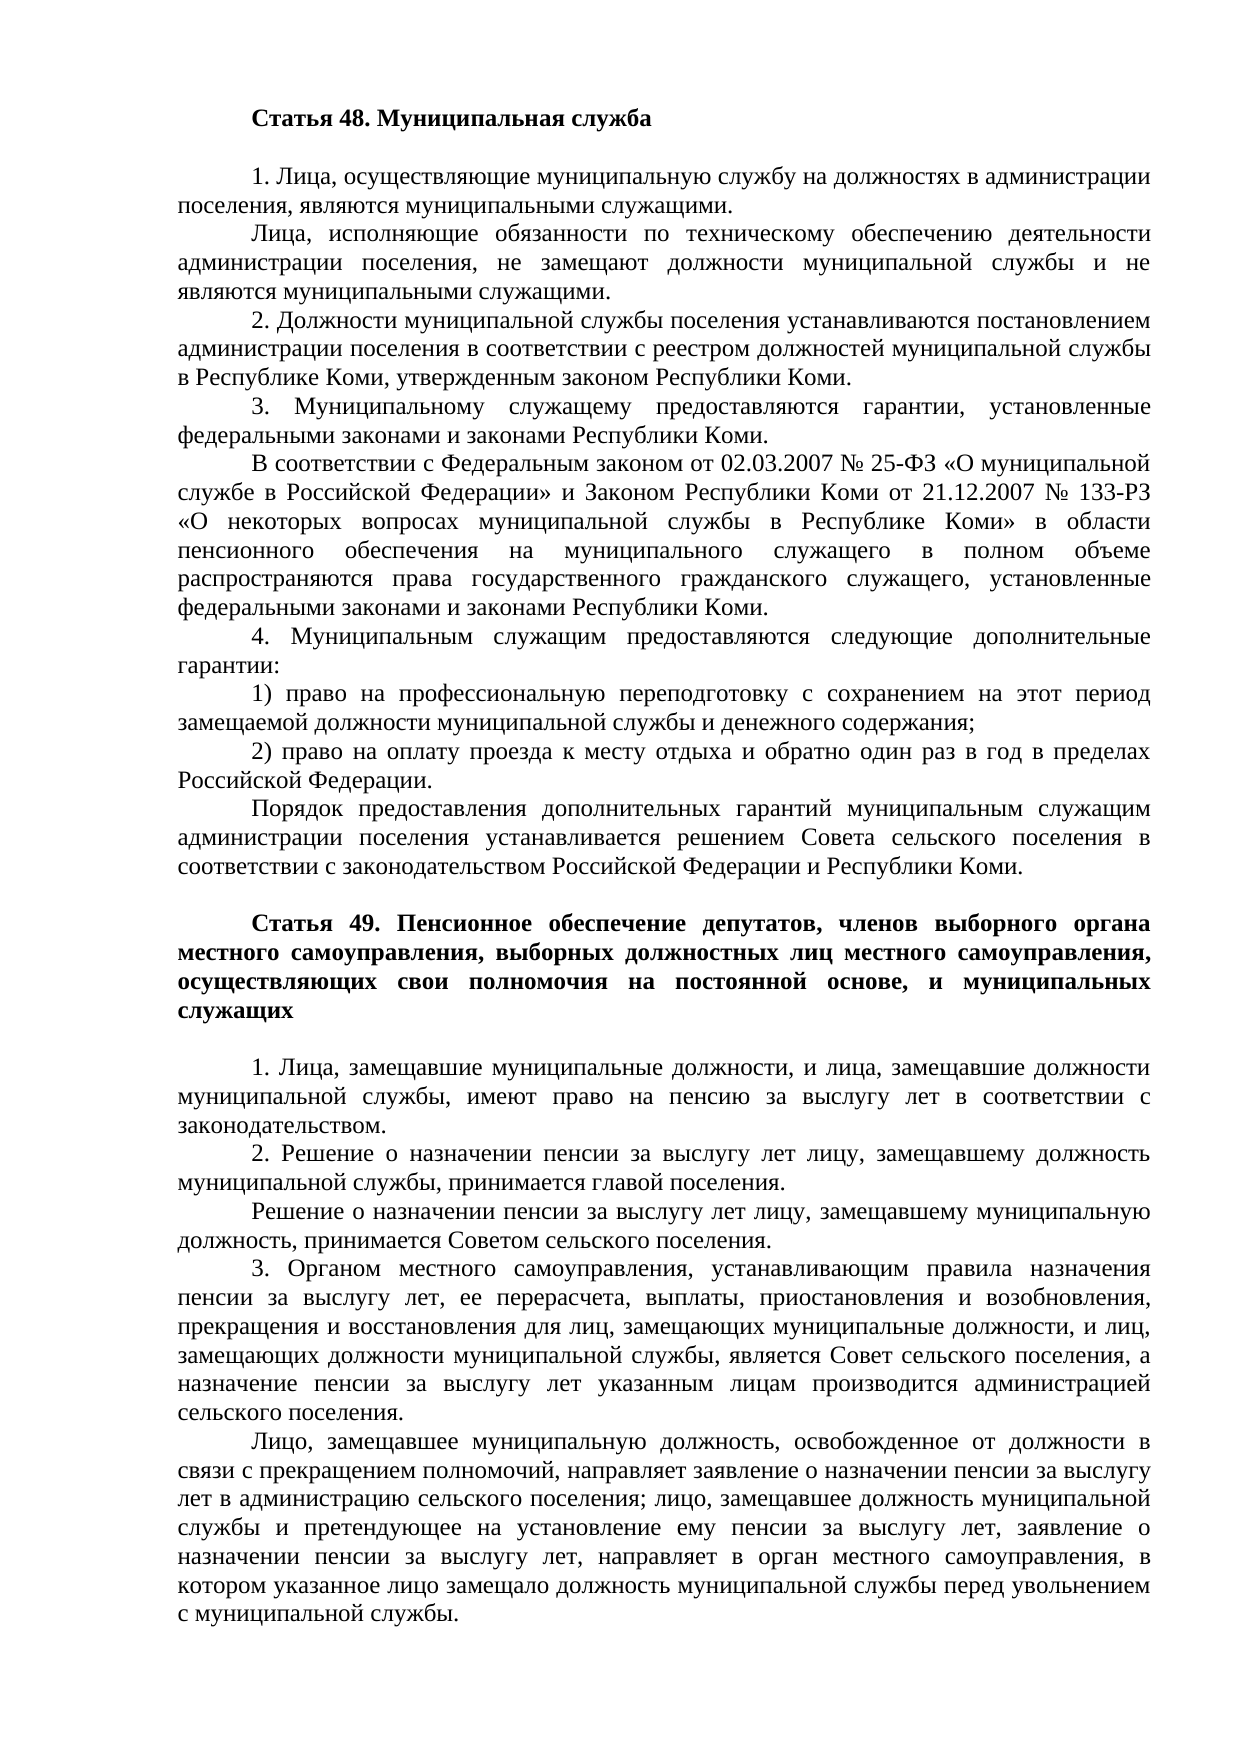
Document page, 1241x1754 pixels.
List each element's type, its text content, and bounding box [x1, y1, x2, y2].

text 2. Решение о назначении пенсии за выслугу лет лицу, замещавшему должность муниципальной службы, принимается главой поселения. [177, 1138, 1152, 1196]
text Решение о назначении пенсии за выслугу лет лицу, замещавшему муниципальную должность, принимается Советом сельского поселения. [177, 1196, 1152, 1253]
text 2) право на оплату проезда к месту отдыха и обратно один раз в год в пределах Российской Федерации. [177, 736, 1152, 793]
text В соответствии с Федеральным законом от 02.03.2007 № 25-ФЗ «О муниципальной службе в Российской Федерации» и Законом Республики Коми от 21.12.2007 № 133-РЗ «О некоторых вопросах муниципальной службы в Республике Коми» в области пенсионного обеспечения на муниципального служащего в полном объеме распространяются права государственного гражданского служащего, установленные федеральными законами и законами Республики Коми. [177, 448, 1152, 621]
text Лицо, замещавшее муниципальную должность, освобожденное от должности в связи с прекращением полномочий, направляет заявление о назначении пенсии за выслугу лет в администрацию сельского поселения; лицо, замещавшее должность муниципальной службы и претендующее на установление ему пенсии за выслугу лет, заявление о назначении пенсии за выслугу лет, направляет в орган местного самоуправления, в котором указанное лицо замещало должность муниципальной службы перед увольнением с муниципальной службы. [177, 1426, 1152, 1627]
text Порядок предоставления дополнительных гарантий муниципальным служащим администрации поселения устанавливается решением Совета сельского поселения в соответствии с законодательством Российской Федерации и Республики Коми. [177, 793, 1152, 880]
text Статья 49. Пенсионное обеспечение депутатов, членов выборного органа местного самоуправления, выборных должностных лиц местного самоуправления, осуществляющих свои полномочия на постоянной основе, и муниципальных служащих [177, 908, 1152, 1023]
text 3. Муниципальному служащему предоставляются гарантии, установленные федеральными законами и законами Республики Коми. [177, 391, 1152, 448]
text 4. Муниципальным служащим предоставляются следующие дополнительные гарантии: [177, 621, 1152, 678]
text 1. Лица, осуществляющие муниципальную службу на должностях в администрации поселения, являются муниципальными служащими. [177, 161, 1152, 218]
text 2. Должности муниципальной службы поселения устанавливаются постановлением администрации поселения в соответствии с реестром должностей муниципальной службы в Республике Коми, утвержденным законом Республики Коми. [177, 305, 1152, 391]
text 1. Лица, замещавшие муниципальные должности, и лица, замещавшие должности муниципальной службы, имеют право на пенсию за выслугу лет в соответствии с законодательством. [177, 1052, 1152, 1138]
text 1) право на профессиональную переподготовку с сохранением на этот период замещаемой должности муниципальной службы и денежного содержания; [177, 678, 1152, 736]
text Лица, исполняющие обязанности по техническому обеспечению деятельности администрации поселения, не замещают должности муниципальной службы и не являются муниципальными служащими. [177, 218, 1152, 305]
text Статья 48. Муниципальная служба [177, 103, 1152, 132]
text 3. Органом местного самоуправления, устанавливающим правила назначения пенсии за выслугу лет, ее перерасчета, выплаты, приостановления и возобновления, прекращения и восстановления для лиц, замещающих муниципальные должности, и лиц, замещающих должности муниципальной службы, является Совет сельского поселения, а назначение пенсии за выслугу лет указанным лицам производится администрацией сельского поселения. [177, 1253, 1152, 1426]
